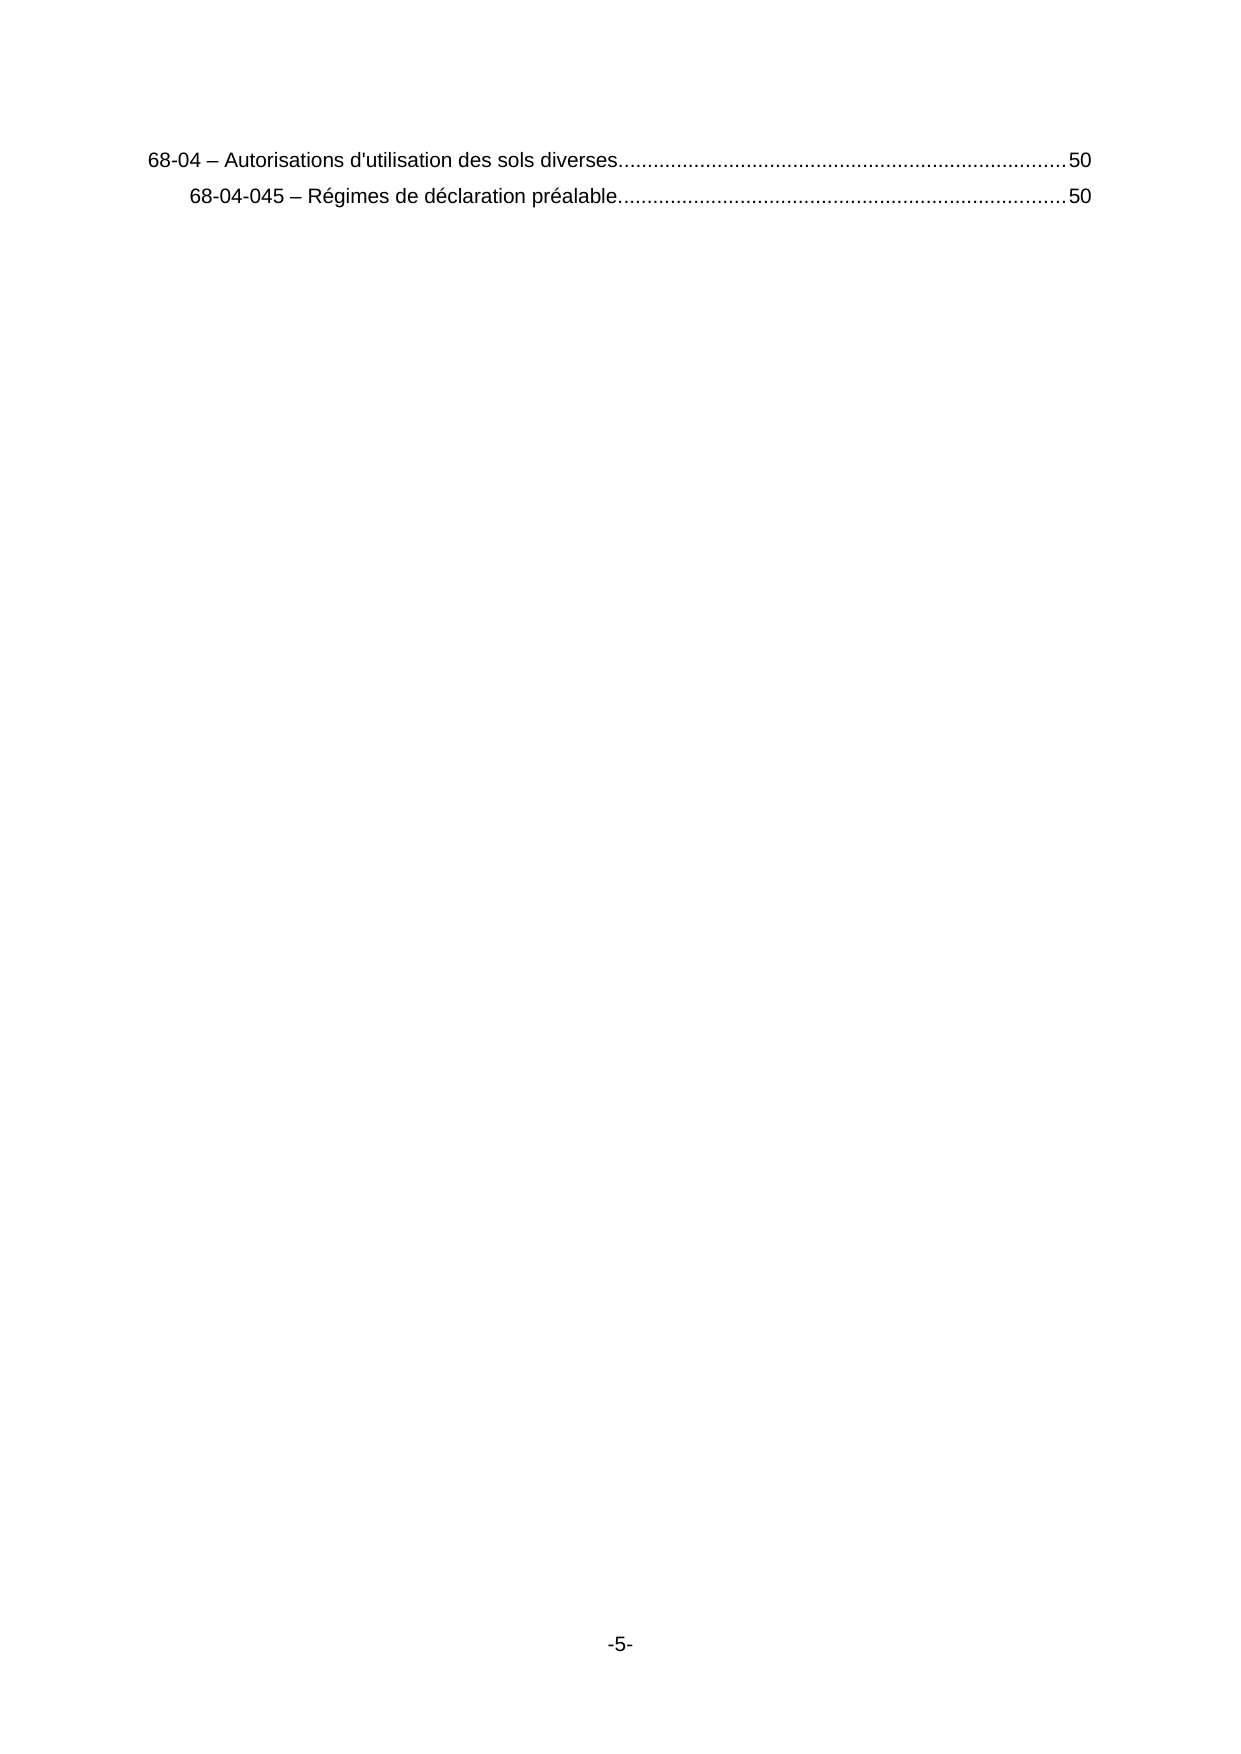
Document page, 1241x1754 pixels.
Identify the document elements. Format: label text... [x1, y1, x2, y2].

text 68-04-045 – Régimes de déclaration préalable. 50 [189, 184, 1093, 208]
text 68-04 – Autorisations d'utilisation des sols diverses. 50 [148, 148, 1093, 172]
